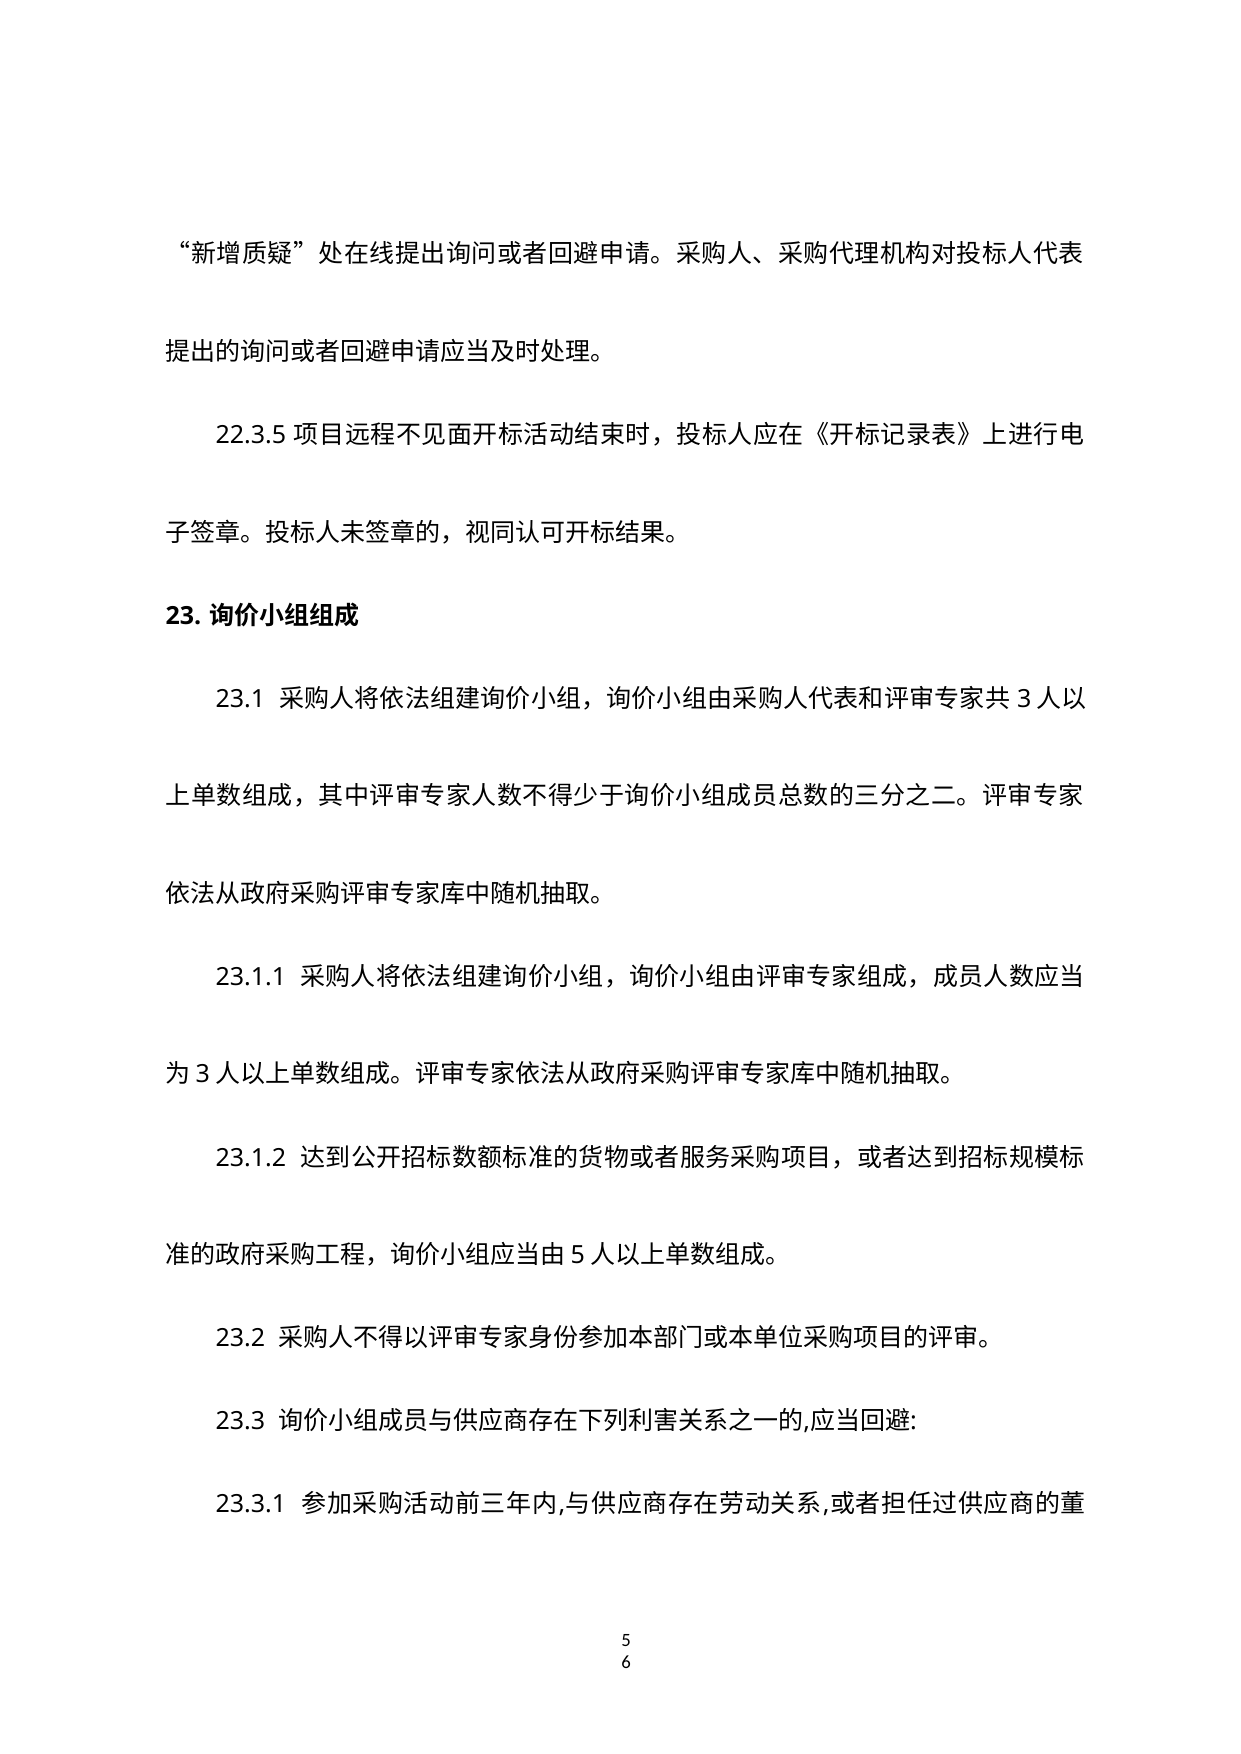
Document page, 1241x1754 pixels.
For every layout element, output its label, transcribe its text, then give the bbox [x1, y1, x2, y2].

text 23.1 采购人将依法组建询价小组，询价小组由采购人代表和评审专家共3人以上单数组成，其中评审专家人数不得少于询价小组成员总数的三分之二。评审专家依法从政府采购评审专家库中随机抽取。 [165, 664, 1087, 924]
text 22.3.5 项目远程不见面开标活动结束时，投标人应在《开标记录表》上进行电子签章。投标人未签章的，视同认可开标结果。 [165, 400, 1087, 563]
text 23.2 采购人不得以评审专家身份参加本部门或本单位采购项目的评审。 [165, 1303, 1087, 1368]
list 询价小组组成 [165, 581, 1087, 646]
text 23.1.1 采购人将依法组建询价小组，询价小组由评审专家组成，成员人数应当为3人以上单数组成。评审专家依法从政府采购评审专家库中随机抽取。 [165, 942, 1087, 1104]
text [165, 1469, 1087, 1534]
text 23.1.2 达到公开招标数额标准的货物或者服务采购项目，或者达到招标规模标准的政府采购工程，询价小组应当由5人以上单数组成。 [165, 1123, 1087, 1285]
text 23.3 询价小组成员与供应商存在下列利害关系之一的,应当回避: [165, 1386, 1087, 1451]
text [165, 219, 1087, 382]
